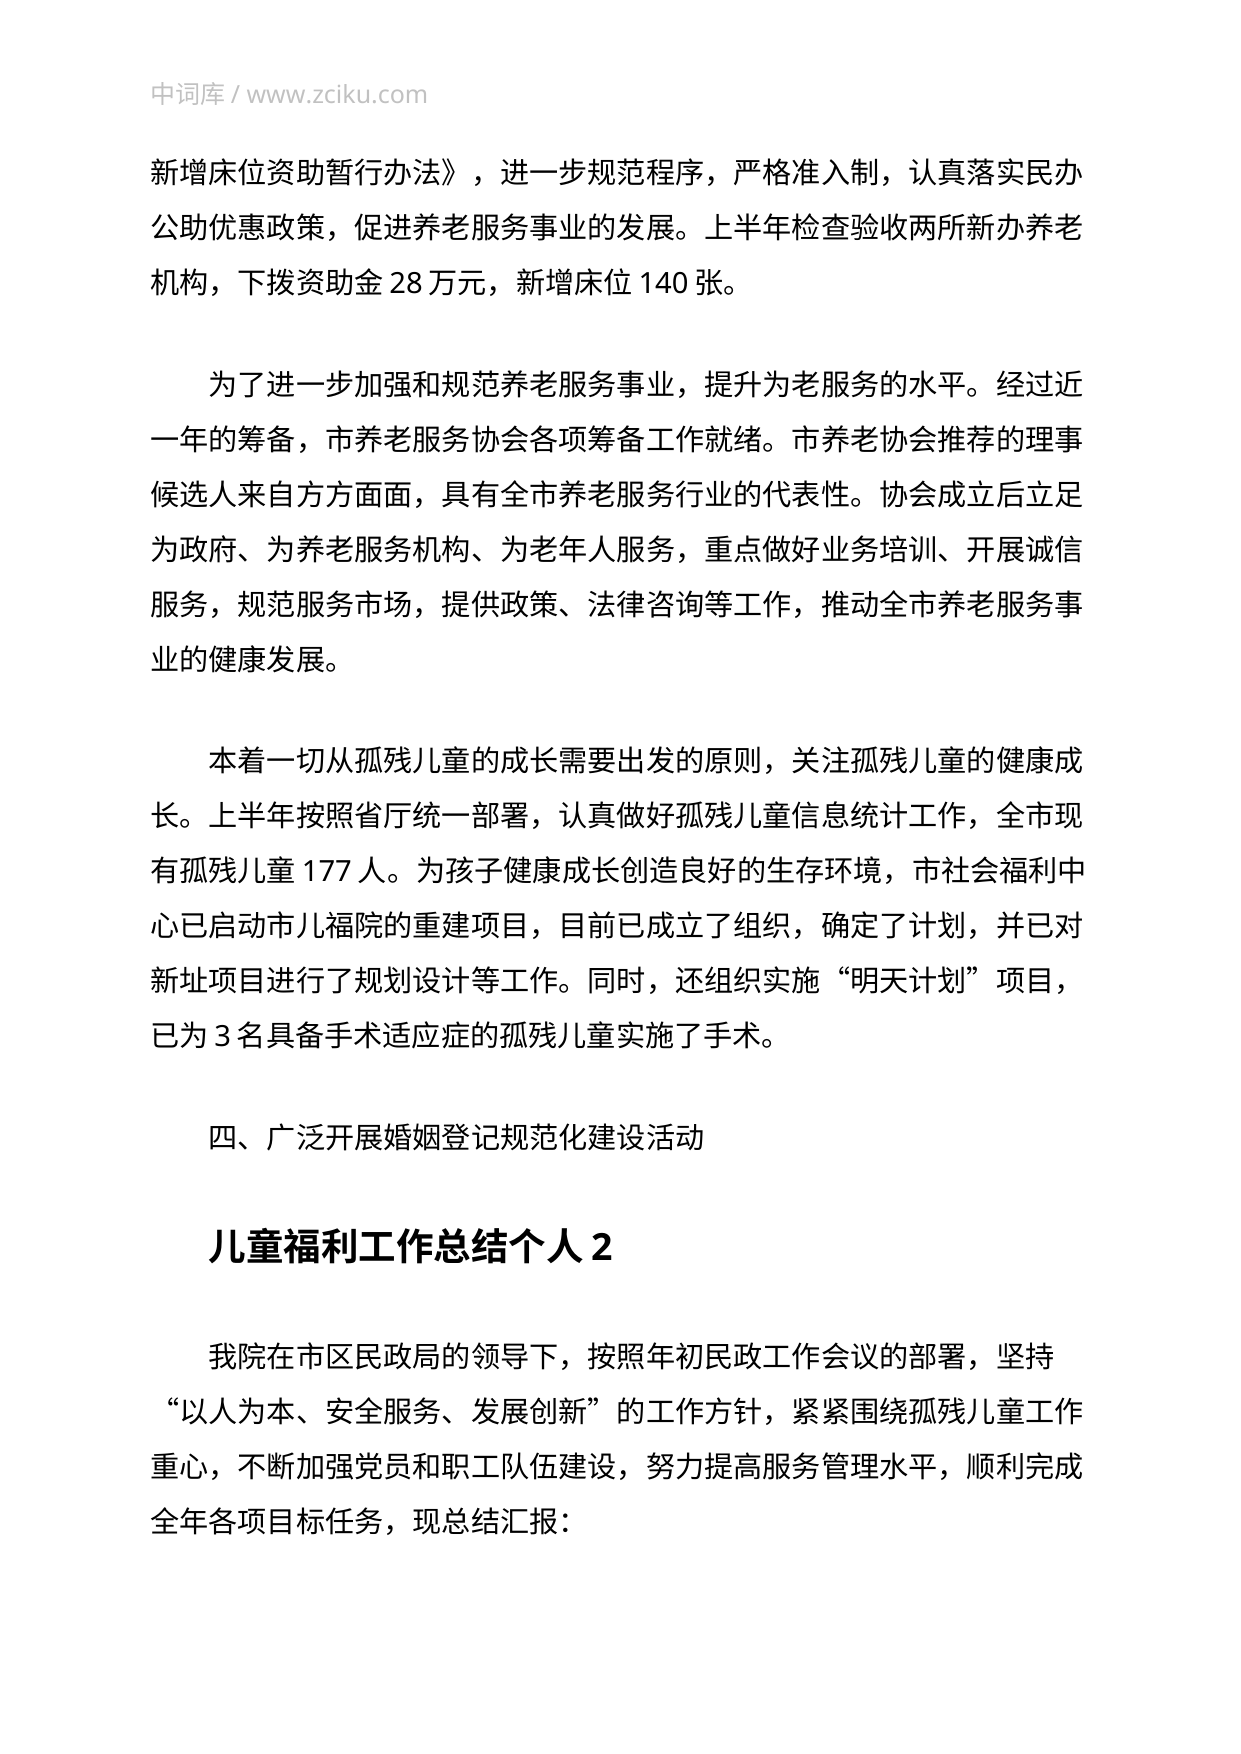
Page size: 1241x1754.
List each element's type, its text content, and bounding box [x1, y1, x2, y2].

text 本着一切从孤残儿童的成长需要出发的原则，关注孤残儿童的健康成长。上半年按照省厅统一部署，认真做好孤残儿童信息统计工作，全市现有孤残儿童177人。为孩子健康成长创造良好的生存环境，市社会福利中心已启动市儿福院的重建项目，目前已成立了组织，确定了计划，并已对新址项目进行了规划设计等工作。同时，还组织实施“明天计划”项目，已为3名具备手术适应症的孤残儿童实施了手术。 [150, 738, 1090, 1055]
text 儿童福利工作总结个人2 [150, 1216, 1090, 1271]
text 四、广泛开展婚姻登记规范化建设活动 [150, 1114, 1090, 1157]
text 为了进一步加强和规范养老服务事业，提升为老服务的水平。经过近一年的筹备，市养老服务协会各项筹备工作就绪。市养老协会推荐的理事候选人来自方方面面，具有全市养老服务行业的代表性。协会成立后立足为政府、为养老服务机构、为老年人服务，重点做好业务培训、开展诚信服务，规范服务市场，提供政策、法律咨询等工作，推动全市养老服务事业的健康发展。 [150, 362, 1090, 678]
text 我院在市区民政局的领导下，按照年初民政工作会议的部署，坚持“以人为本、安全服务、发展创新”的工作方针，紧紧围绕孤残儿童工作重心，不断加强党员和职工队伍建设，努力提高服务管理水平，顺利完成全年各项目标任务，现总结汇报： [150, 1334, 1090, 1541]
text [150, 150, 1090, 302]
